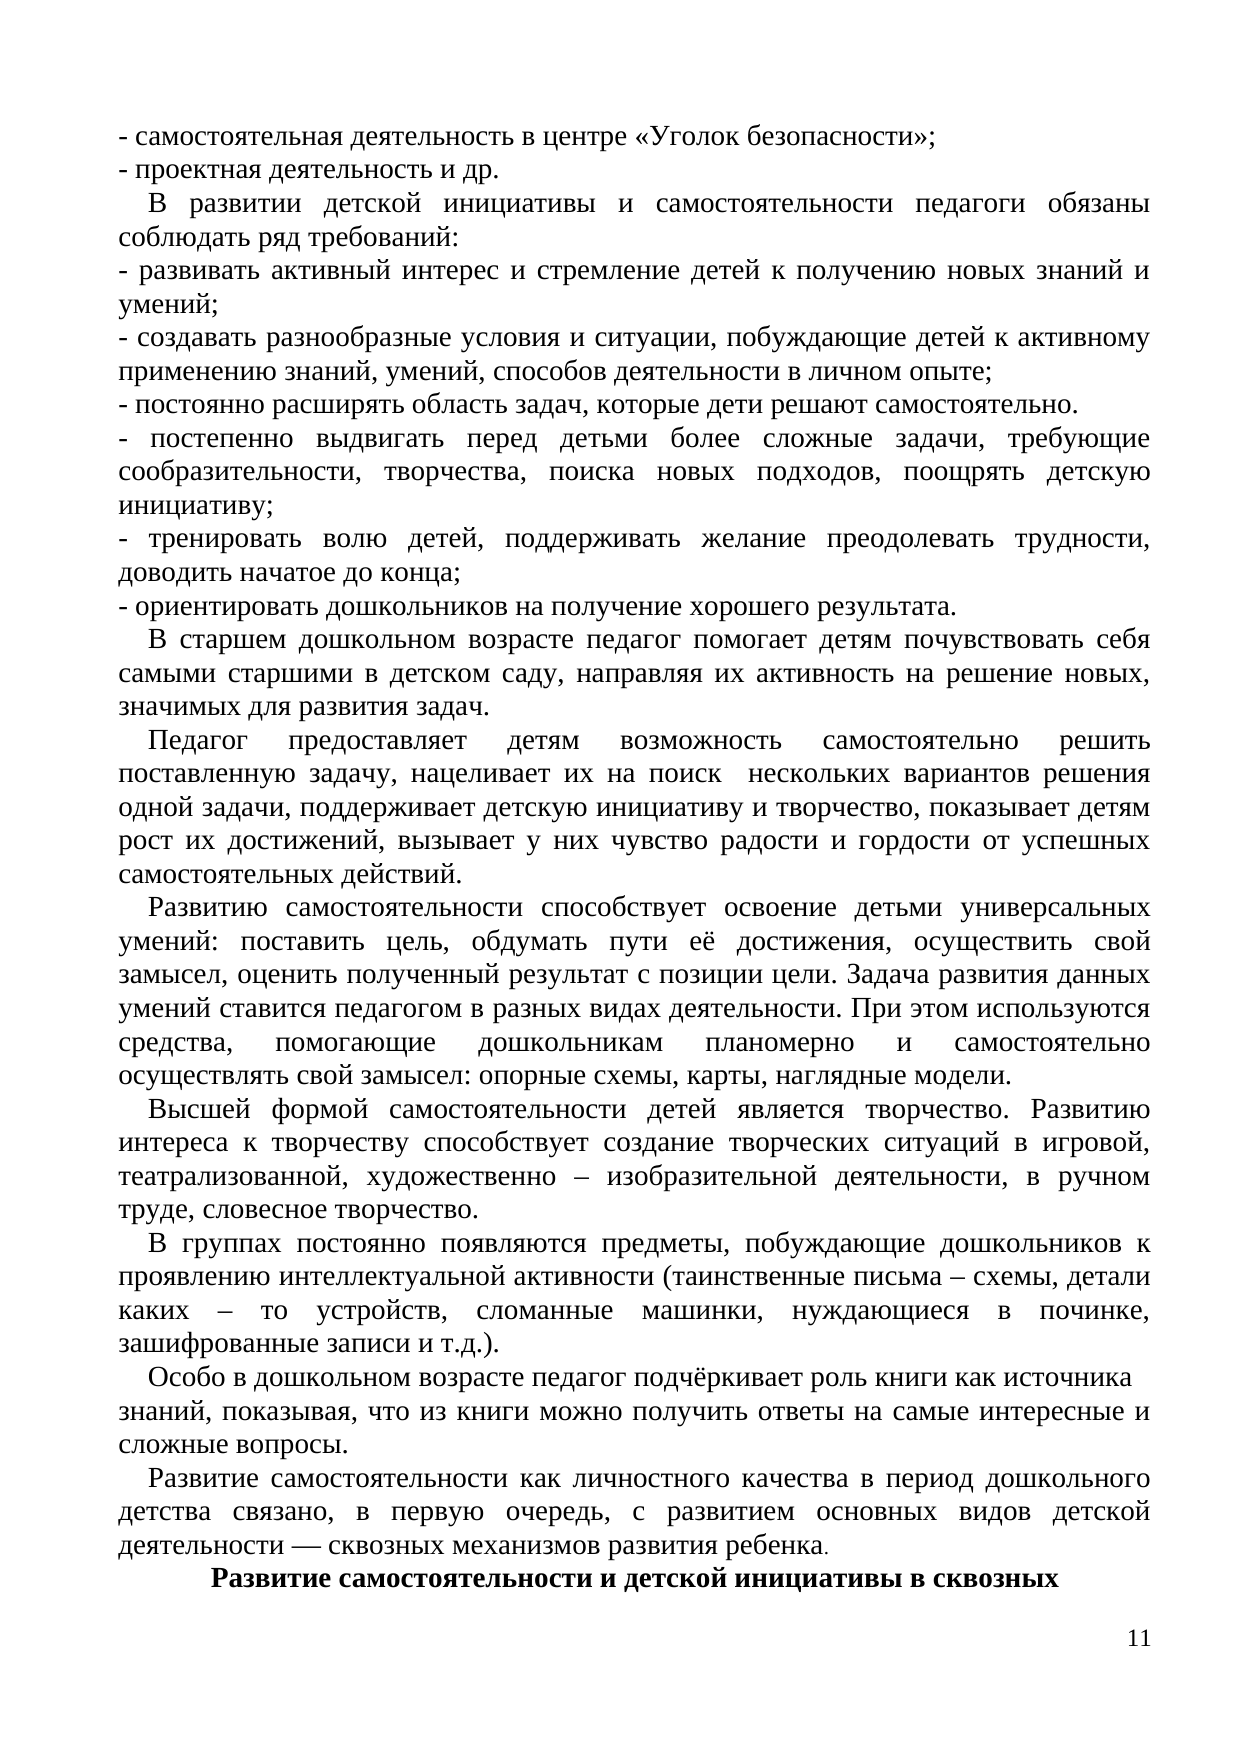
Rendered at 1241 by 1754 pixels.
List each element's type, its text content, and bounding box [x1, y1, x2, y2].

text Высшей формой самостоятельности детей является творчество. Развитию интереса к творчеству способствует создание творческих ситуаций в игровой, театрализованной, художественно – изобразительной деятельности, в ручном труде, словесное творчество. [118, 1091, 1152, 1225]
text В старшем дошкольном возрасте педагог помогает детям почувствовать себя самыми старшими в детском саду, направляя их активность на решение новых, значимых для развития задач. [118, 621, 1152, 722]
text знаний, показывая, что из книги можно получить ответы на самые интересные и сложные вопросы. [118, 1393, 1152, 1460]
text Развитию самостоятельности способствует освоение детьми универсальных умений: поставить цель, обдумать пути её достижения, осуществить свой замысел, оценить полученный результат с позиции цели. Задача развития данных умений ставится педагогом в разных видах деятельности. При этом используются средства, помогающие дошкольникам планомерно и самостоятельно осуществлять свой замысел: опорные схемы, карты, наглядные модели. [118, 889, 1152, 1091]
text В развитии детской инициативы и самостоятельности педагоги обязаны соблюдать ряд требований: [118, 185, 1152, 252]
text - развивать активный интерес и стремление детей к получению новых знаний и умений; [118, 252, 1152, 319]
text - постепенно выдвигать перед детьми более сложные задачи, требующие сообразительности, творчества, поиска новых подходов, поощрять детскую инициативу; [118, 420, 1152, 521]
text - проектная деятельность и др. [118, 152, 1152, 185]
text В группах постоянно появляются предметы, побуждающие дошкольников к проявлению интеллектуальной активности (таинственные письма – схемы, детали каких – то устройств, сломанные машинки, нуждающиеся в починке, зашифрованные записи и т.д.). [118, 1225, 1152, 1359]
text - создавать разнообразные условия и ситуации, побуждающие детей к активному применению знаний, умений, способов деятельности в личном опыте; [118, 319, 1152, 386]
text - ориентировать дошкольников на получение хорошего результата. [118, 588, 1152, 621]
text - тренировать волю детей, поддерживать желание преодолевать трудности, доводить начатое до конца; [118, 521, 1152, 588]
text Развитие самостоятельности как личностного качества в период дошкольного детства связано, в первую очередь, с развитием основных видов детской деятельности — сквозных механизмов развития ребенка. [118, 1460, 1152, 1560]
text Педагог предоставляет детям возможность самостоятельно решить поставленную задачу, нацеливает их на поиск нескольких вариантов решения одной задачи, поддерживает детскую инициативу и творчество, показывает детям рост их достижений, вызывает у них чувство радости и гордости от успешных самостоятельных действий. [118, 722, 1152, 889]
text Развитие самостоятельности и детской инициативы в сквозных [118, 1560, 1152, 1594]
text - постоянно расширять область задач, которые дети решают самостоятельно. [118, 386, 1152, 420]
text - самостоятельная деятельность в центре «Уголок безопасности»; [118, 118, 1152, 152]
text Особо в дошкольном возрасте педагог подчёркивает роль книги как источника [118, 1359, 1152, 1393]
